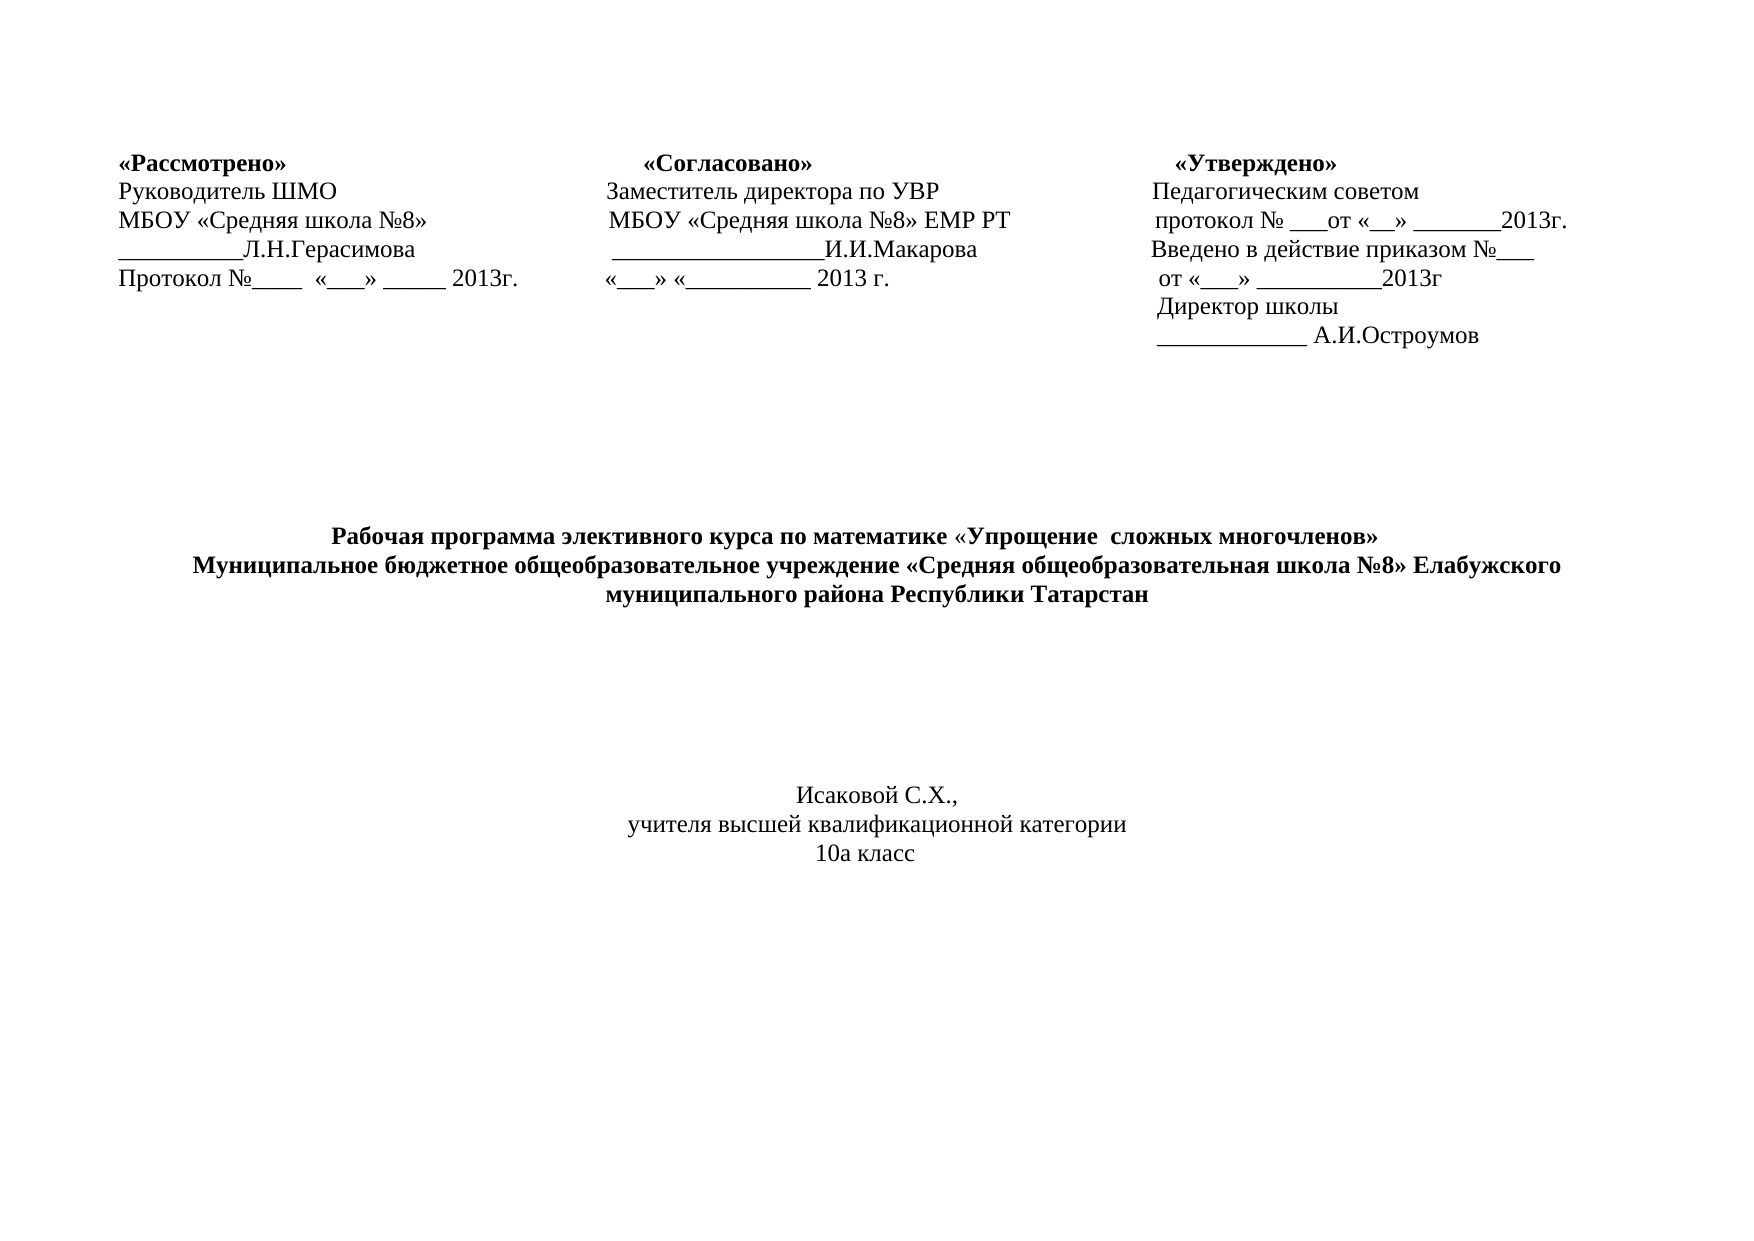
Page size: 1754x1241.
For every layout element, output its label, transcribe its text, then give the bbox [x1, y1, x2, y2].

text __________Л.Н.Герасимова _________________И.И.Макарова Введено в действие приказом №___ [118, 234, 1577, 263]
text 10а класс [340, 838, 1636, 866]
text ____________ А.И.Остроумов [1151, 320, 1636, 349]
text Руководитель ШМО Заместитель директора по УВР Педагогическим советом [118, 176, 1636, 205]
text учителя высшей квалификационной категории [118, 809, 1636, 838]
text Протокол №____ «___» _____ 2013г. «___» «__________ 2013 г. от «___» __________2013г [118, 263, 1577, 291]
text «Рассмотрено» «Согласовано» «Утверждено» [118, 148, 1636, 176]
text МБОУ «Средняя школа №8» МБОУ «Средняя школа №8» ЕМР РТ протокол № ___от «__» _______2013г. [118, 205, 1577, 234]
text Директор школы [648, 291, 1577, 320]
text Рабочая программа элективного курса по математике «Упрощение сложных многочленов» [133, 521, 1577, 550]
text Исаковой С.Х., [118, 780, 1636, 809]
text Муниципальное бюджетное общеобразовательное учреждение «Средняя общеобразовательная школа №8» Елабужского муниципального района Республики Татарстан [118, 550, 1636, 608]
